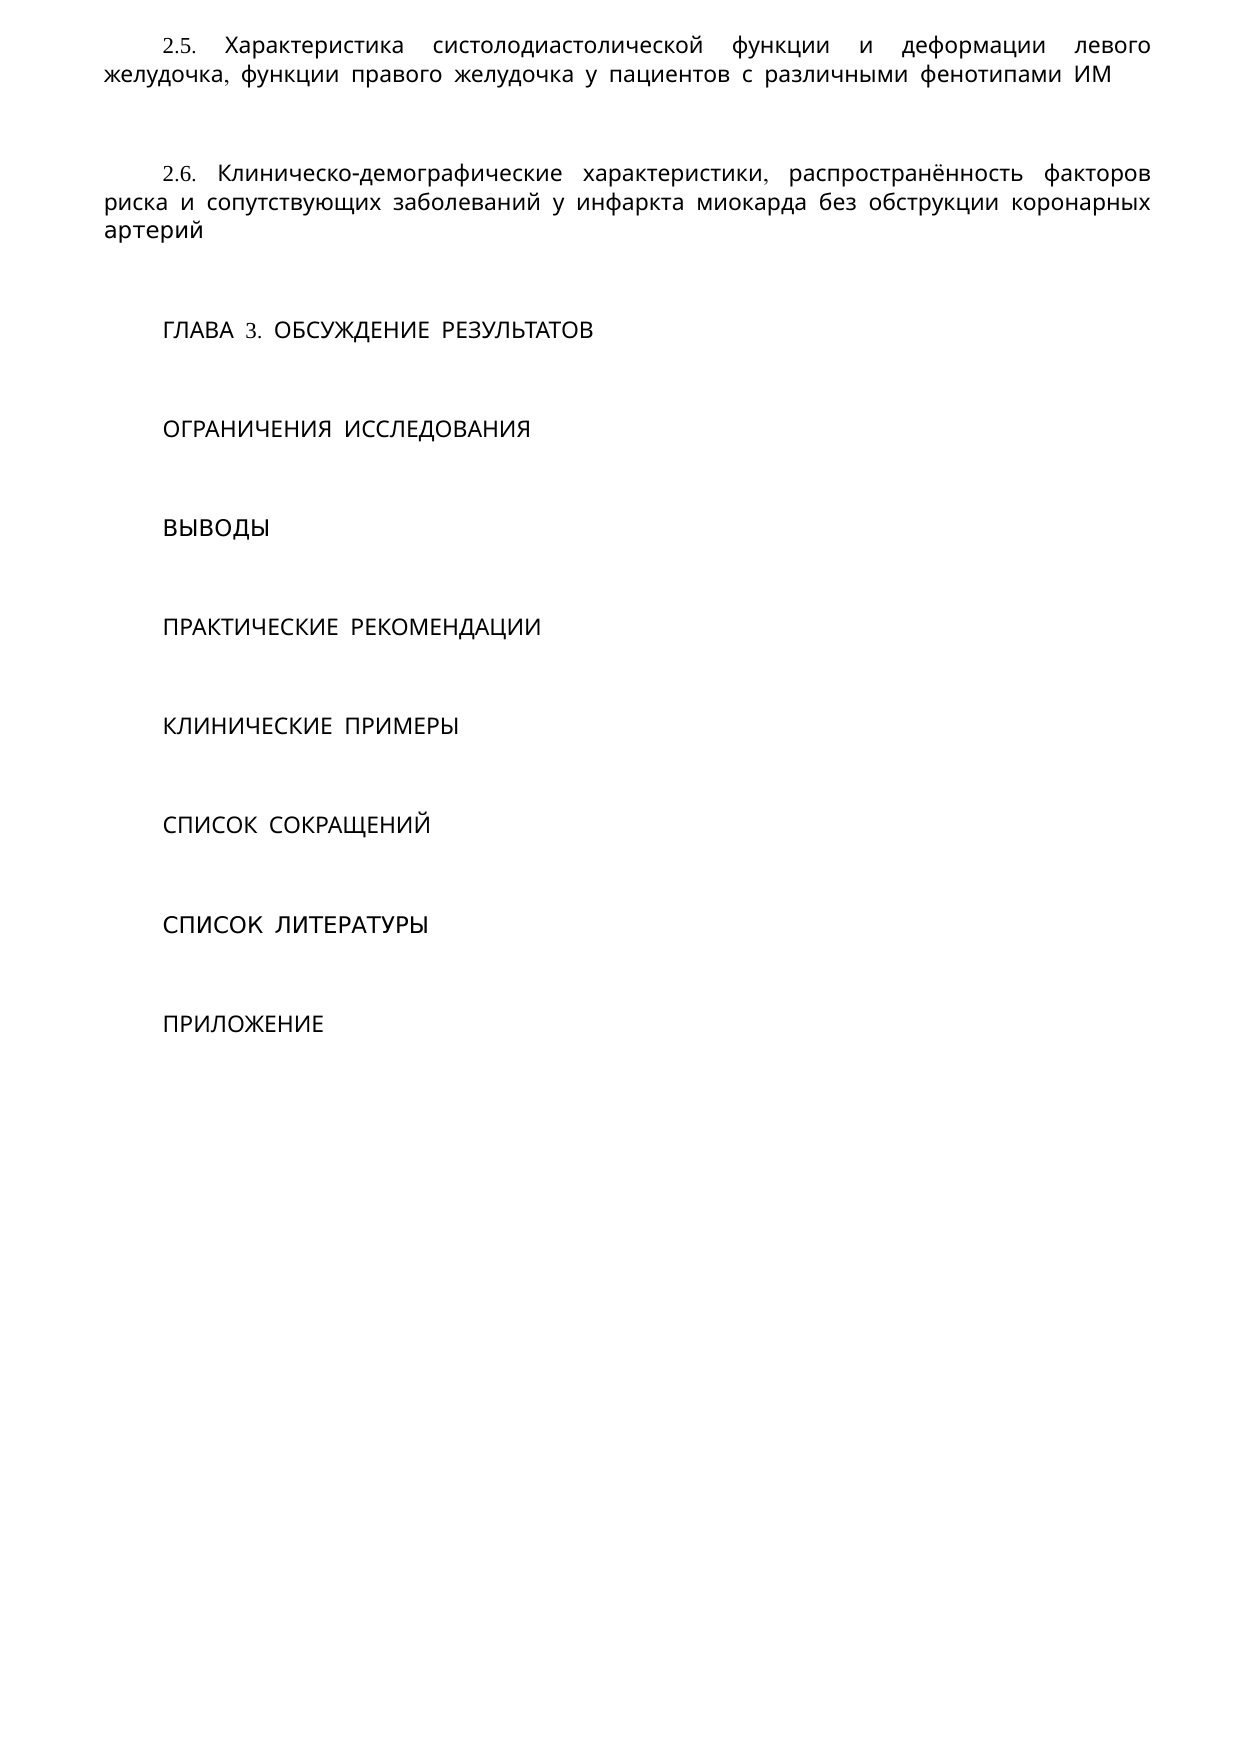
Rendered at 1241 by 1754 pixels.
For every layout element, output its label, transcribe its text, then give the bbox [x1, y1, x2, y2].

text КЛИНИЧЕСКИЕ ПРИМЕРЫ [103, 711, 1152, 739]
text ОГРАНИЧЕНИЯ ИССЛЕДОВАНИЯ [103, 413, 1152, 442]
text СПИСОК ЛИТЕРАТУРЫ [103, 909, 1152, 938]
text ВЫВОДЫ [103, 512, 1152, 541]
text СПИСОК СОКРАЩЕНИЙ [103, 810, 1152, 839]
text ГЛАВА 3. ОБСУЖДЕНИЕ РЕЗУЛЬТАТОВ [103, 314, 1152, 343]
text ПРАКТИЧЕСКИЕ РЕКОМЕНДАЦИИ [103, 612, 1152, 640]
text ПРИЛОЖЕНИЕ [103, 1008, 1152, 1037]
text 2.5. Характеристика систолодиастолической функции и деформации левого желудочка, функции правого желудочка у пациентов с различными фенотипами ИМ [103, 29, 1152, 87]
text 2.6. Клиническо-демографические характеристики, распространённость факторов риска и сопутствующих заболеваний у инфаркта миокарда без обструкции коронарных артерий [103, 157, 1152, 244]
